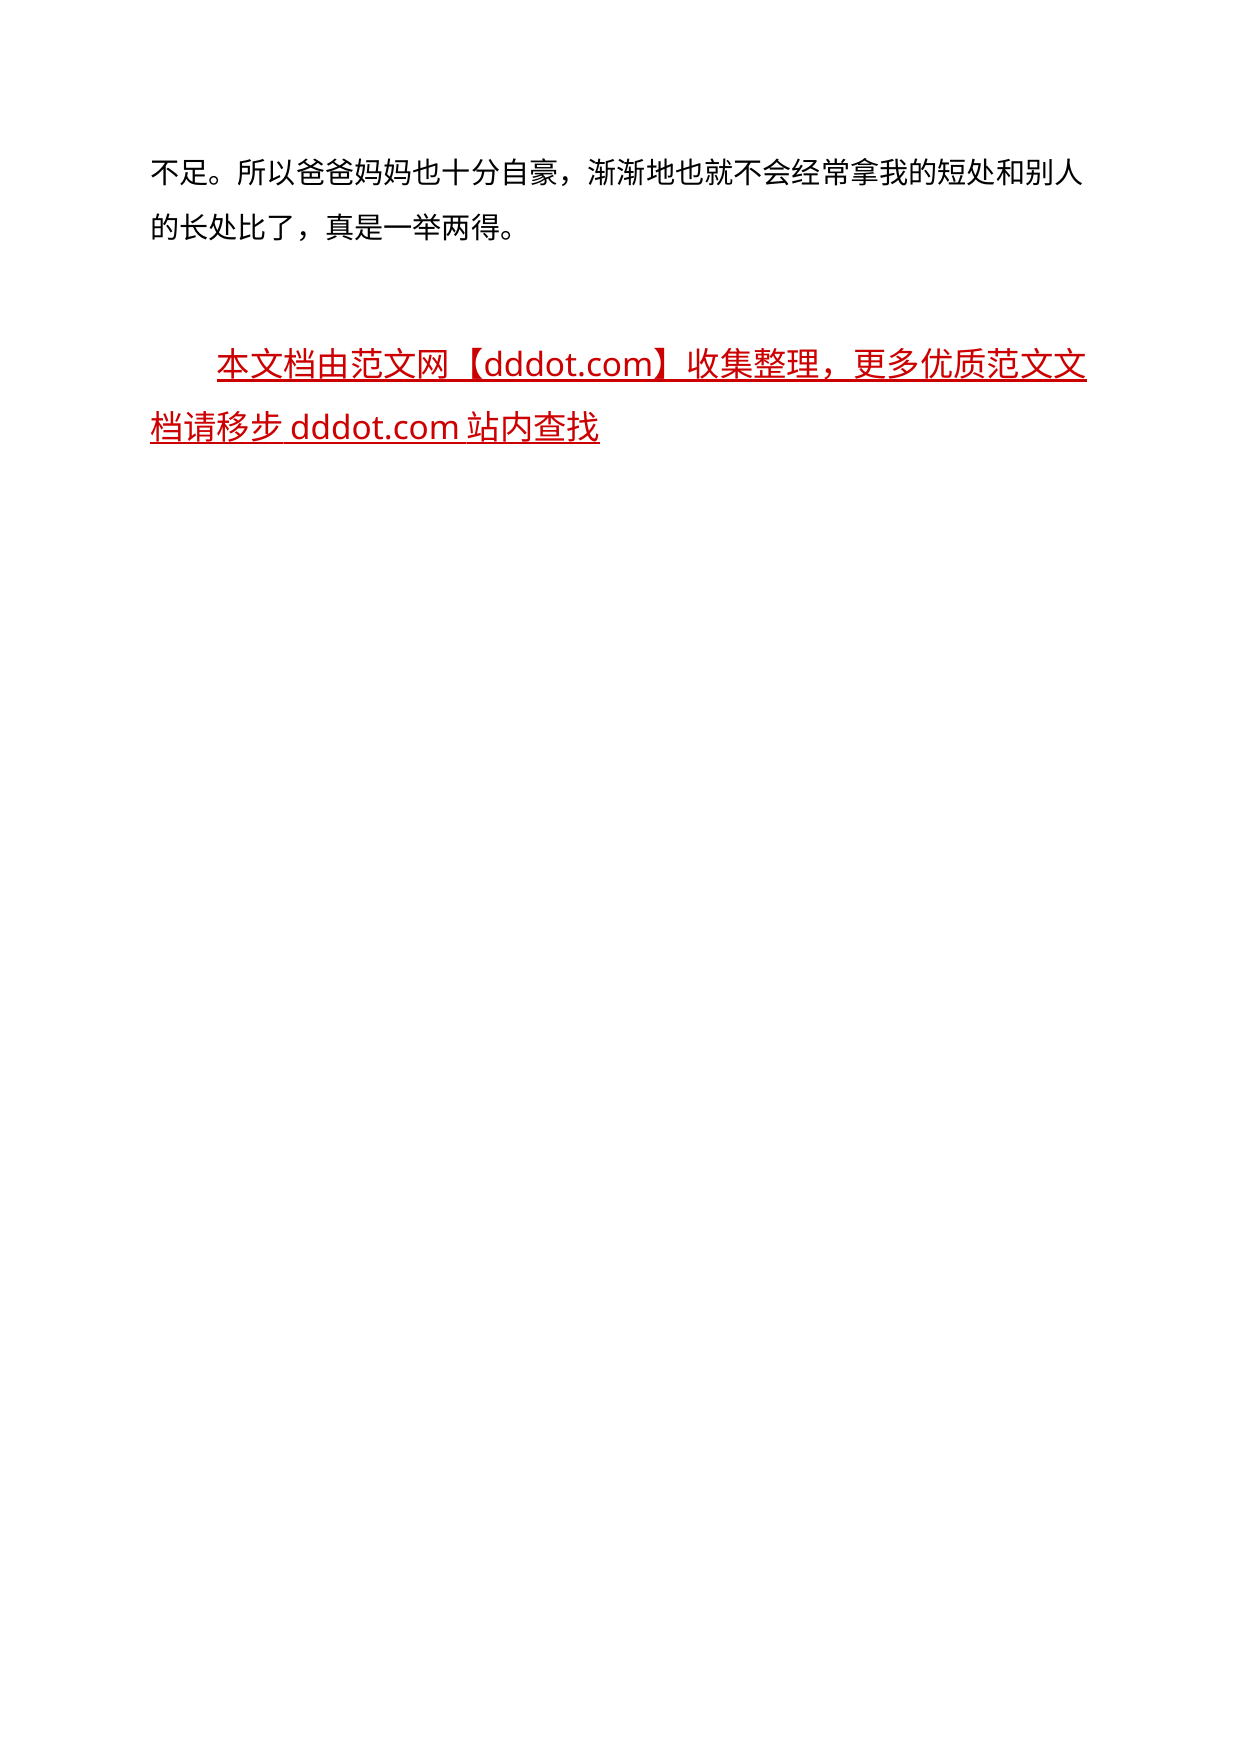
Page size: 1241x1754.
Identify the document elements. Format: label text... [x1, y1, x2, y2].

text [150, 150, 1090, 247]
text 本文档由范文网【dddot.com】收集整理，更多优质范文文档请移步dddot.com站内查找 [150, 338, 1090, 449]
